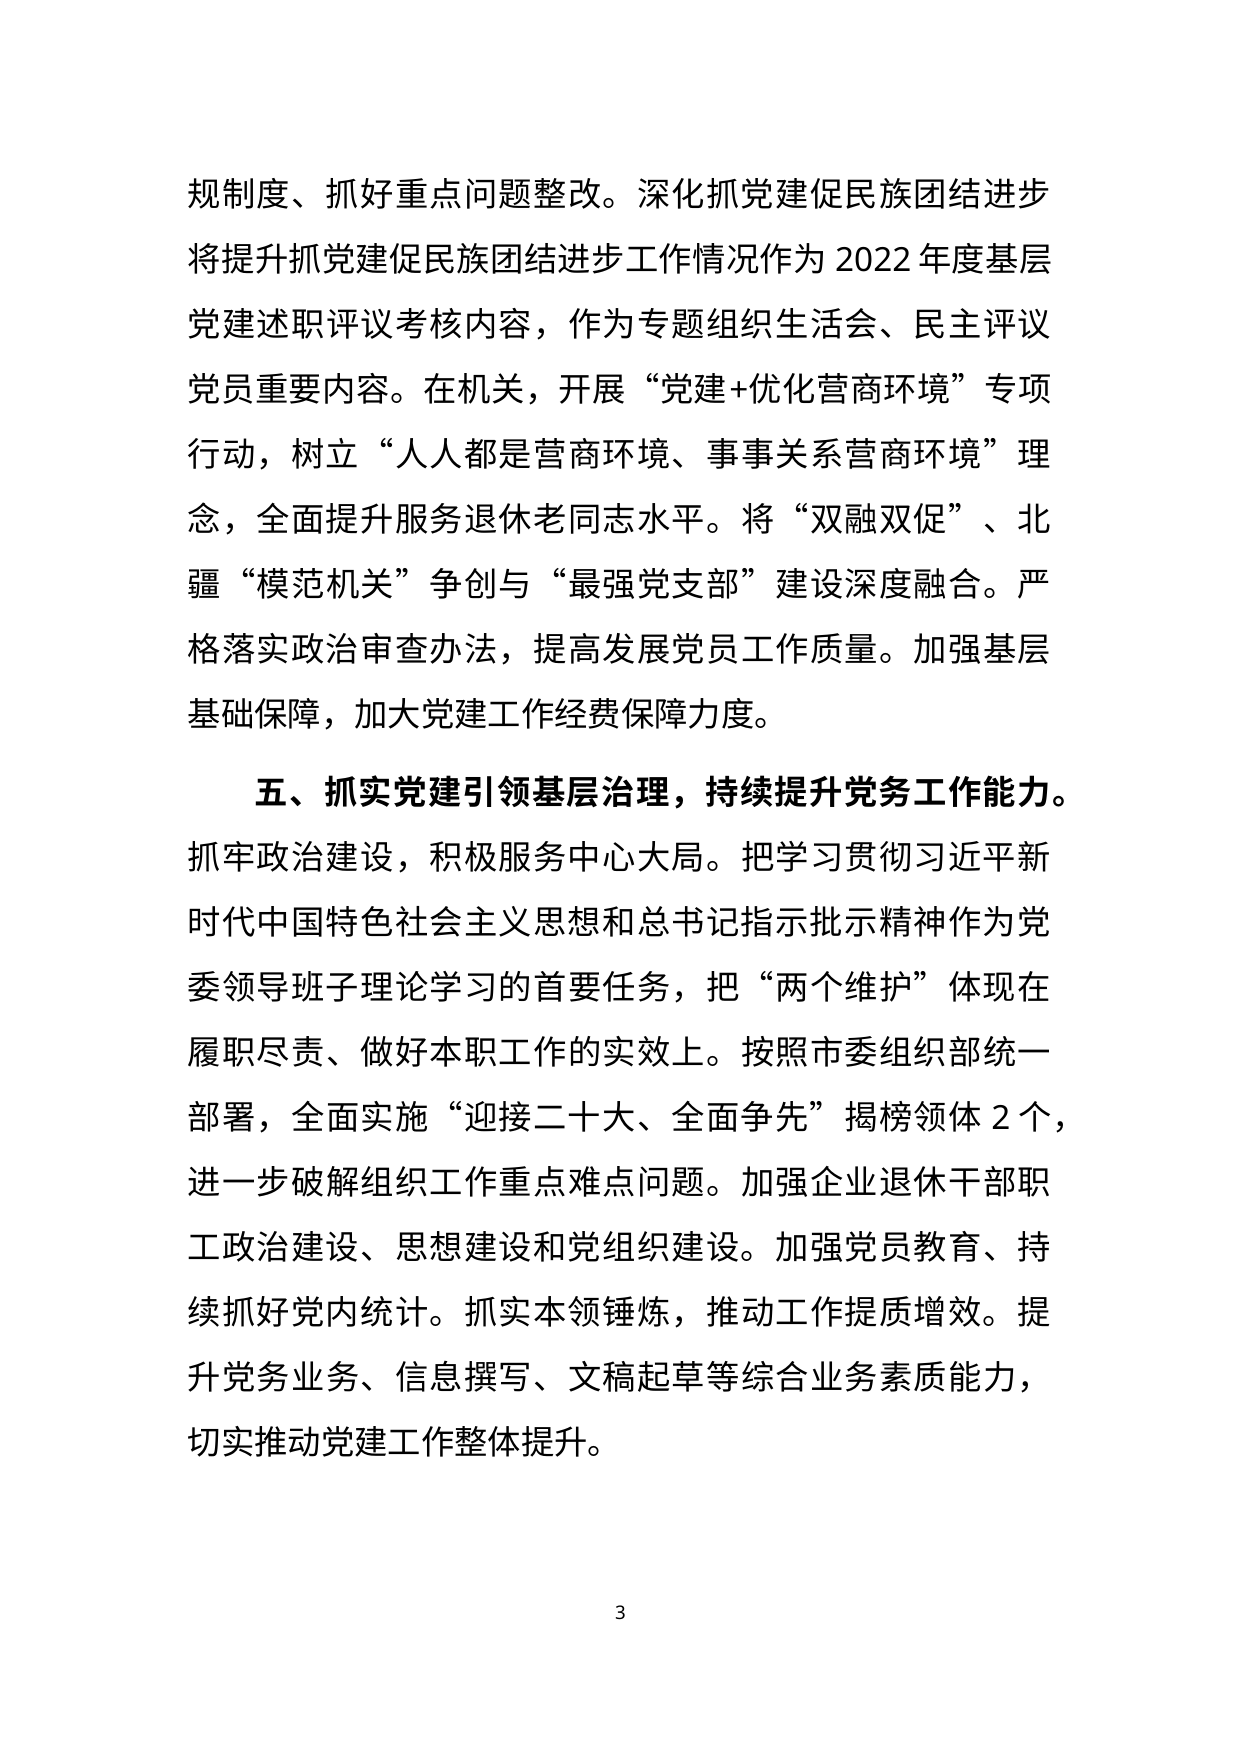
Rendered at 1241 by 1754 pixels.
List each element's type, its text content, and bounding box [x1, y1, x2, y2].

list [187, 160, 1053, 745]
list 五、抓实党建引领基层治理，持续提升党务工作能力。抓牢政治建设，积极服务中心大局。把学习贯彻习近平新时代中国特色社会主义思想和总书记指示批示精神作为党委领导班子理论学习的首要任务，把“两个维护”体现在履职尽责、做好本职工作的实效上。按照市委组织部统一部署，全面实施“迎接二十大、全面争先”揭榜领体2个，进一步破解组织工作重点难点问题。加强企业退休干部职工政治建设、思想建设和党组织建设。加强党员教育、持续抓好党内统计。抓实本领锤炼，推动工作提质增效。提升党务业务、信息撰写、文稿起草等综合业务素质能力，切实推动党建工作整体提升。 [187, 757, 1053, 1472]
